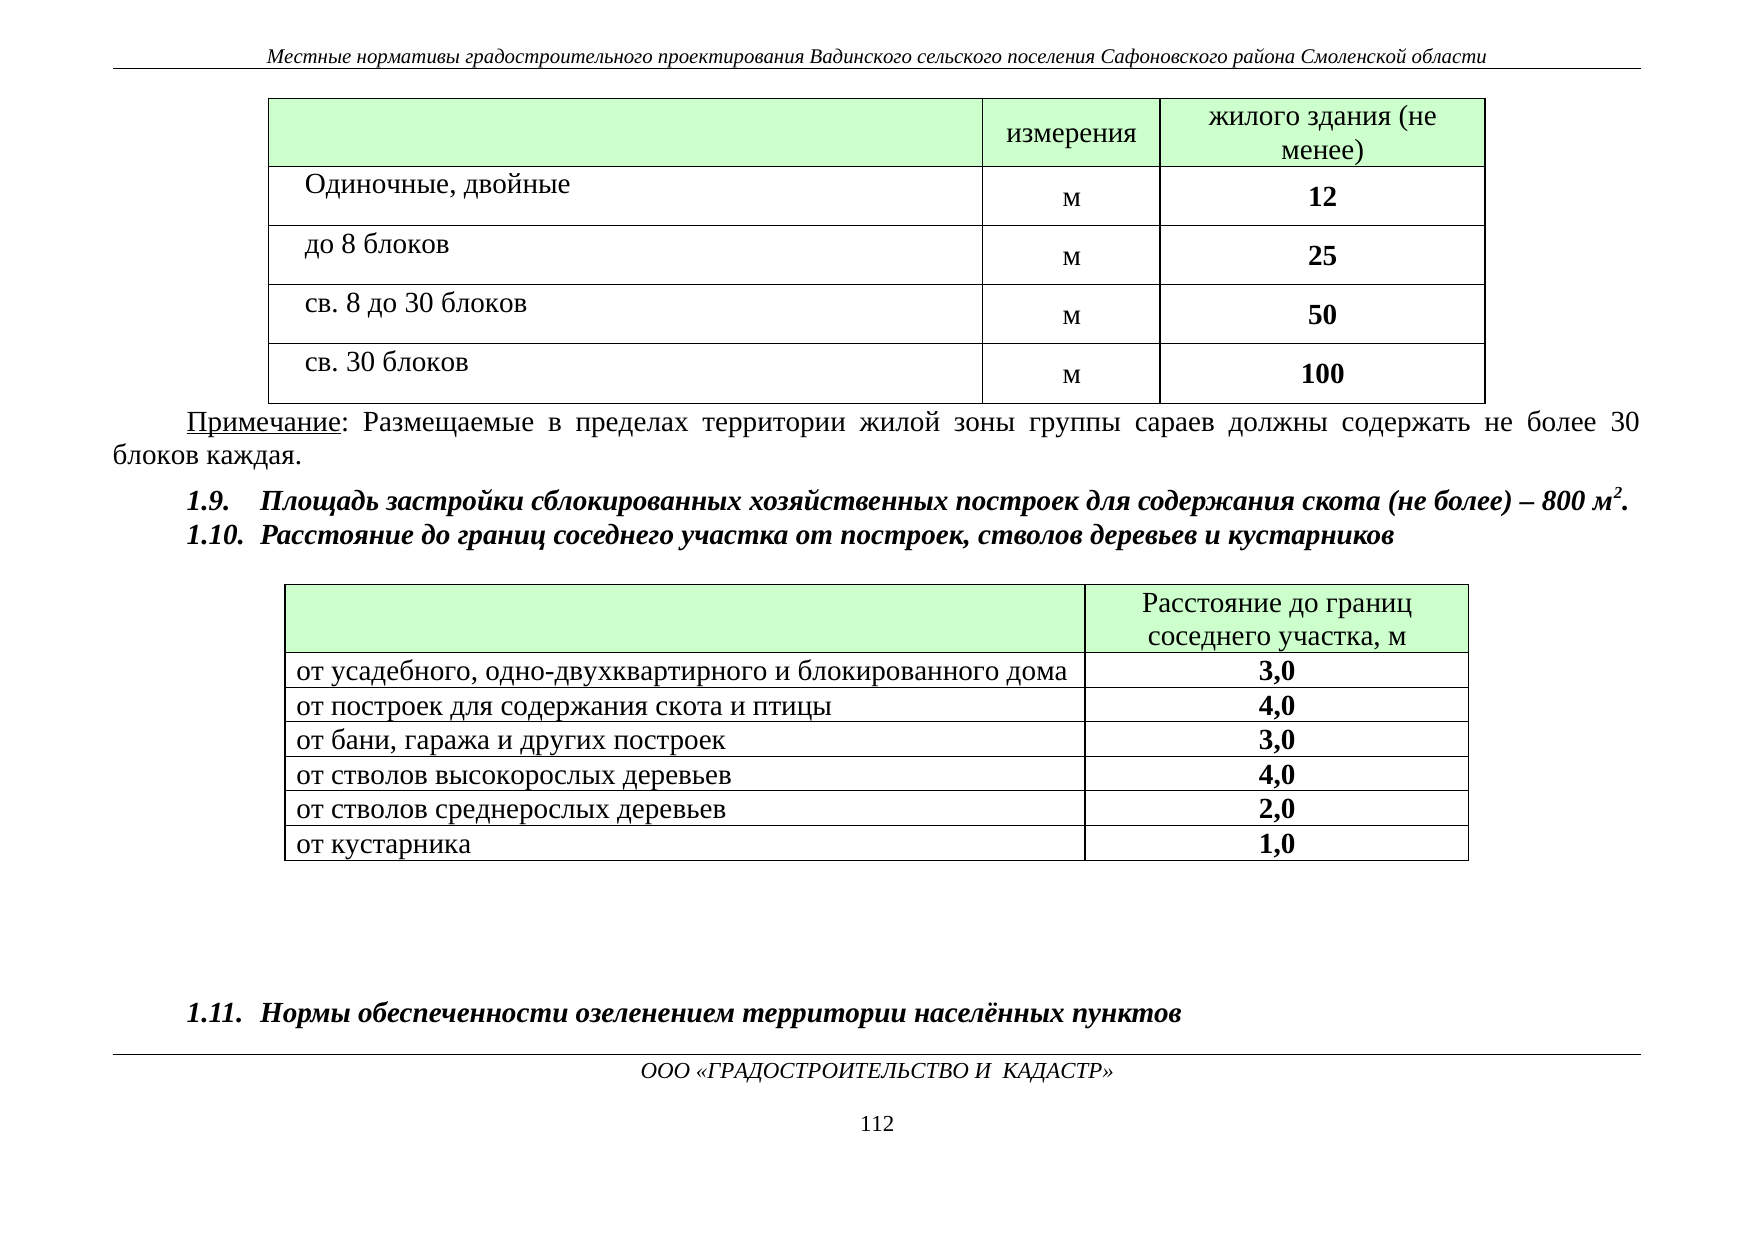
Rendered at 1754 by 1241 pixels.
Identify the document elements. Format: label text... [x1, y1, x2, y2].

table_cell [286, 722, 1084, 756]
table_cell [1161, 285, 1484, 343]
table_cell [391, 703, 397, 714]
list 1.9. Площадь застройки сблокированных хозяйственных построек для содержания скота (не более) – . [112, 483, 1641, 517]
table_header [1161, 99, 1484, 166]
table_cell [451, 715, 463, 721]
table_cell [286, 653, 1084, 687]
list 1.10. Расстояние до границ соседнего участка от построек, стволов деревьев и кустарников [112, 517, 1641, 550]
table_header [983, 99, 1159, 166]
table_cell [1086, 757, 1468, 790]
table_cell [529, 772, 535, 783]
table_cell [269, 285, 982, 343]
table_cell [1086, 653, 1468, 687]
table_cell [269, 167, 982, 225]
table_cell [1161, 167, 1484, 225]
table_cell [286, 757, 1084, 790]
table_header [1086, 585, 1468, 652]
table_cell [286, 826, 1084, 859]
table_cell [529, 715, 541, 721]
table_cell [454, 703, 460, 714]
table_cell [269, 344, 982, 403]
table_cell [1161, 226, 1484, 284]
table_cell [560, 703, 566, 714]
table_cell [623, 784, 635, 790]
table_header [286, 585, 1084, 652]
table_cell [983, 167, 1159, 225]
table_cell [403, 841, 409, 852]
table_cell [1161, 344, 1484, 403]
text Примечание: Размещаемые в пределах территории жилой зоны группы сараев должны содержать не более 30 блоков каждая. [112, 404, 1641, 471]
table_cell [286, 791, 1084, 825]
list 1.11. Нормы обеспеченности озеленением территории населённых пунктов [112, 995, 1641, 1028]
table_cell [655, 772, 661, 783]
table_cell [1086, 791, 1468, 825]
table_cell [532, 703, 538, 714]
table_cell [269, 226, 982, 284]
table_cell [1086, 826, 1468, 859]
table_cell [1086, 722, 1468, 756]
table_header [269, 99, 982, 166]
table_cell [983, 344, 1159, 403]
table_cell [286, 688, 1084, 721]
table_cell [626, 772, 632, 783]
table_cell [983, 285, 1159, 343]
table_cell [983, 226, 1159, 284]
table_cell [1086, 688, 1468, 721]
